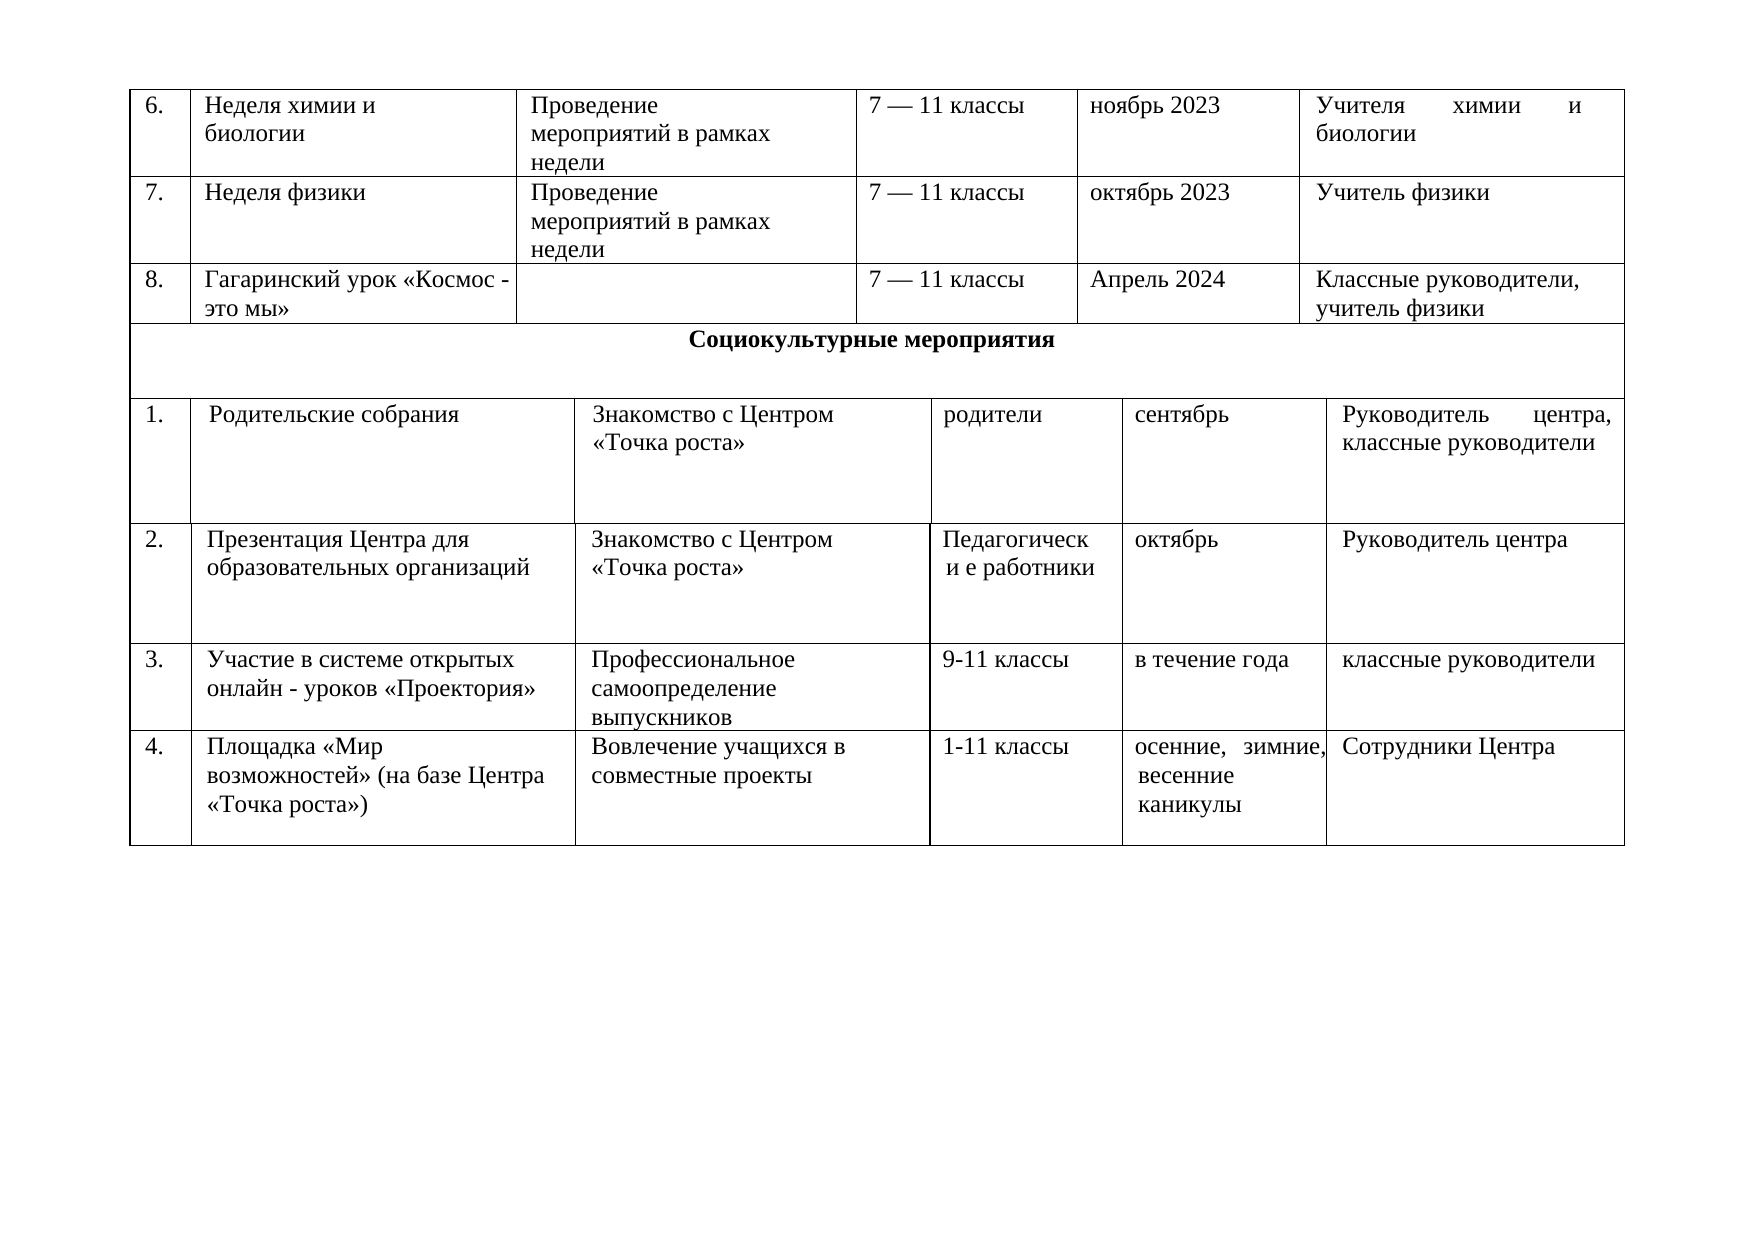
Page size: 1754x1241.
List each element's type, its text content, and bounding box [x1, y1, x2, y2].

table_cell 7 — 11 классы [857, 177, 1077, 263]
table_cell Классные руководители, учитель физики [1300, 264, 1624, 323]
table_cell Сотрудники Центра [1327, 731, 1624, 845]
table_cell Социокультурные мероприятия [131, 324, 1624, 398]
table_cell классные руководители [1327, 644, 1624, 730]
table_cell ноябрь 2023 [1078, 90, 1299, 176]
table_cell Знакомство с Центром «Точка роста» [575, 399, 931, 523]
table_cell Родительские собрания [191, 399, 574, 523]
table_cell [517, 264, 856, 323]
table_cell Проведение мероприятий в рамках недели [517, 90, 856, 176]
table_cell Презентация Центра для образовательных организаций [192, 524, 575, 643]
table_cell Знакомство с Центром «Точка роста» [576, 524, 929, 643]
table_cell 7 — 11 классы [857, 264, 1077, 323]
table_cell Вовлечение учащихся в совместные проекты [576, 731, 929, 845]
table_cell октябрь [1123, 524, 1326, 643]
table_cell сентябрь [1123, 399, 1326, 523]
table_cell Неделя химии и биологии [191, 90, 516, 176]
table_cell Руководитель центра [1327, 524, 1624, 643]
table_cell Участие в системе открытых онлайн - уроков «Проектория» [192, 644, 575, 730]
table_cell 4. [131, 731, 191, 845]
table_cell 8. [131, 264, 190, 323]
table_cell 1. [131, 399, 190, 523]
table_cell родители [932, 399, 1122, 523]
table_cell Руководитель центра, классные руководители [1327, 399, 1624, 523]
table_cell Профессиональное самоопределение выпускников [576, 644, 929, 730]
table_cell 3. [131, 644, 191, 730]
table_cell Учителя химии и биологии [1300, 90, 1624, 176]
table_cell 7 — 11 классы [857, 90, 1077, 176]
table_cell Учитель физики [1300, 177, 1624, 263]
table_cell октябрь 2023 [1078, 177, 1299, 263]
table_cell Апрель 2024 [1078, 264, 1299, 323]
table_cell в течение года [1123, 644, 1326, 730]
table_cell осенние, зимние, весенние каникулы [1123, 731, 1326, 845]
table_cell Неделя физики [191, 177, 516, 263]
table_cell 9-11 классы [931, 644, 1122, 730]
table_cell Проведение мероприятий в рамках недели [517, 177, 856, 263]
table_cell Педагогически е работники [931, 524, 1122, 643]
table_cell Площадка «Мир возможностей» (на базе Центра «Точка роста») [192, 731, 575, 845]
table_cell 7. [131, 177, 190, 263]
table_cell 6. [131, 90, 190, 176]
table_cell Гагаринский урок «Космос - это мы» [191, 264, 516, 323]
table_cell 2. [131, 524, 191, 643]
table_cell 1-11 классы [931, 731, 1122, 845]
